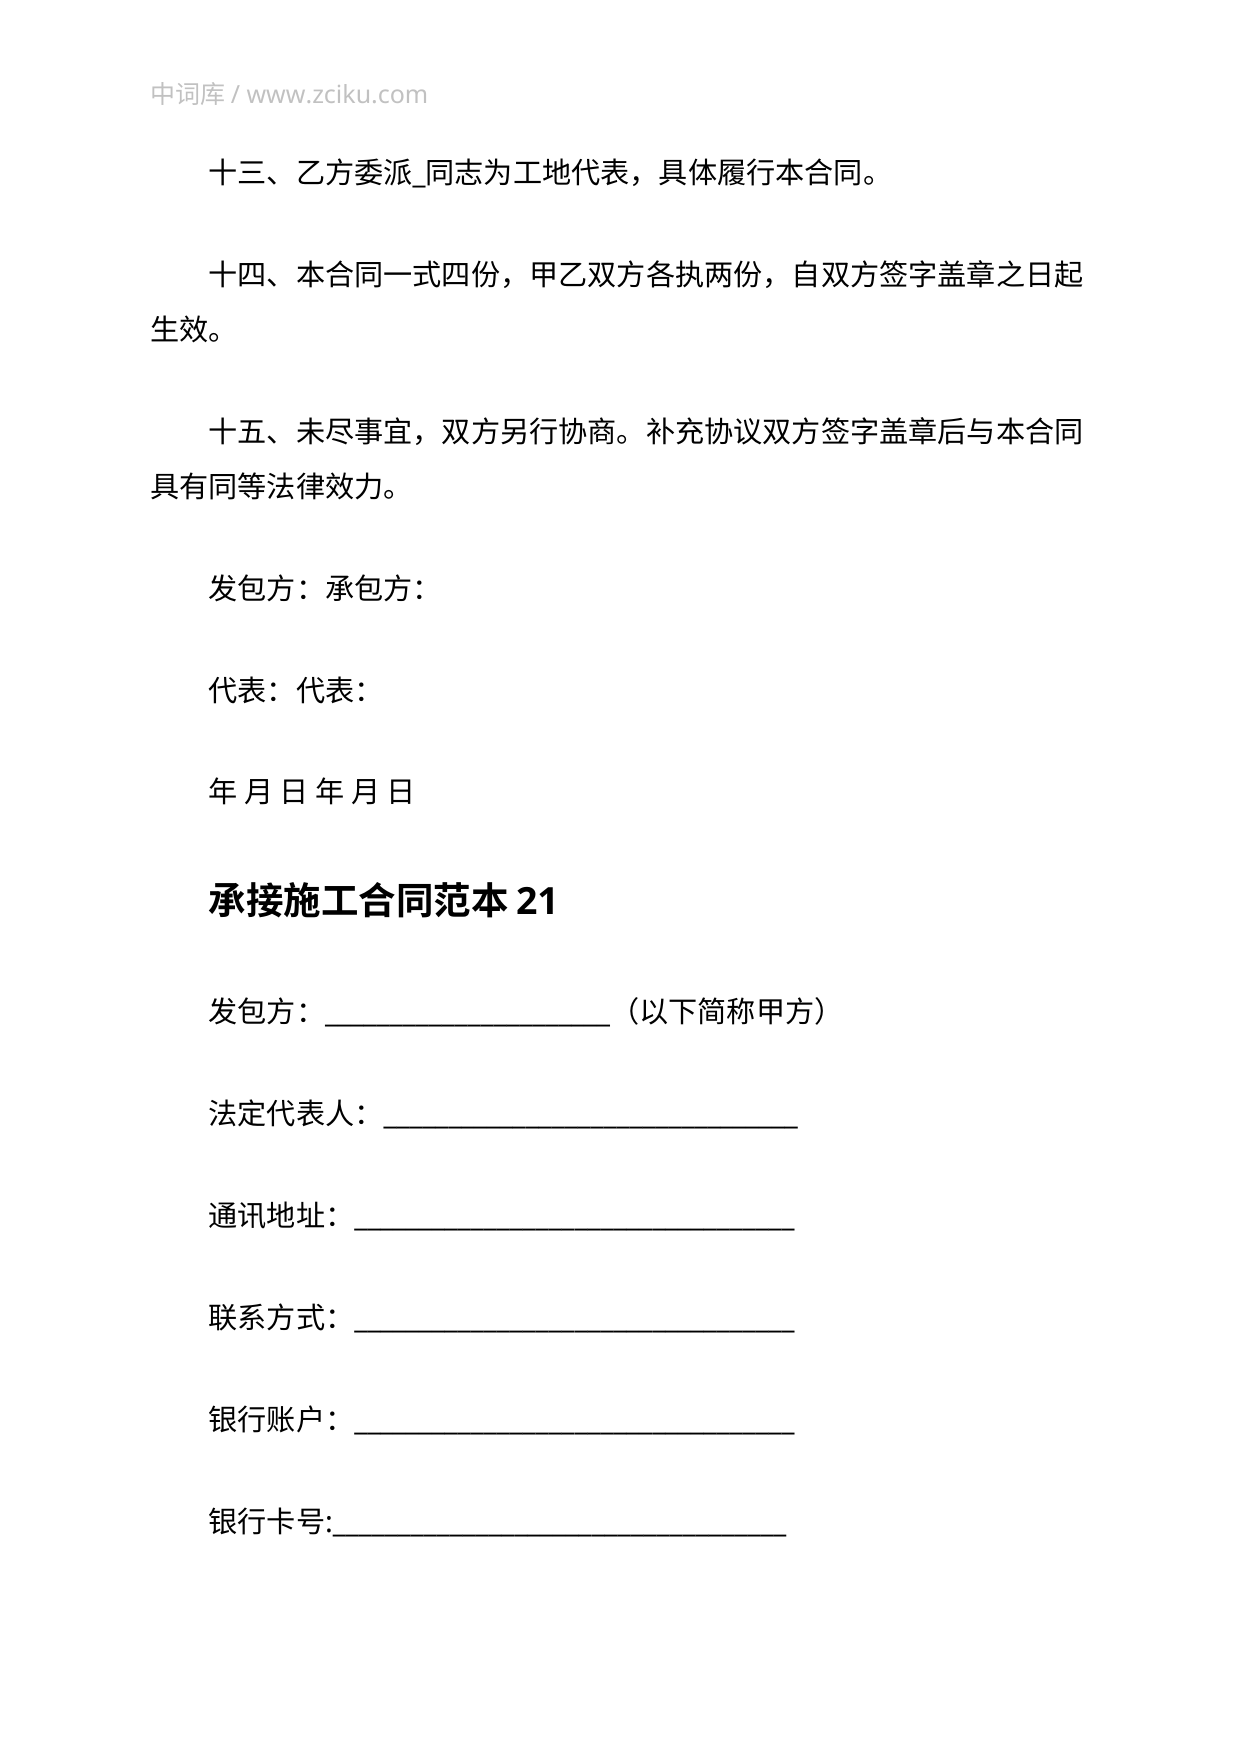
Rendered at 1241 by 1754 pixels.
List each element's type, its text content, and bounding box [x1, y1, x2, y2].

text 银行账户：__________________________________ [150, 1396, 1090, 1438]
text 代表：代表： [150, 667, 1090, 709]
text 十四、本合同一式四份，甲乙双方各执两份，自双方签字盖章之日起生效。 [150, 252, 1090, 349]
text 法定代表人：________________________________ [150, 1090, 1090, 1133]
text 银行卡号:___________________________________ [150, 1498, 1090, 1541]
text 承接施工合同范本21 [150, 871, 1090, 925]
text 十五、未尽事宜，双方另行协商。补充协议双方签字盖章后与本合同具有同等法律效力。 [150, 409, 1090, 506]
text 发包方：______________________（以下简称甲方） [150, 988, 1090, 1031]
text 十三、乙方委派_同志为工地代表，具体履行本合同。 [150, 150, 1090, 192]
text 年 月 日 年 月 日 [150, 769, 1090, 811]
text 通讯地址：__________________________________ [150, 1192, 1090, 1234]
text 发包方：承包方： [150, 565, 1090, 608]
text 联系方式：__________________________________ [150, 1294, 1090, 1337]
